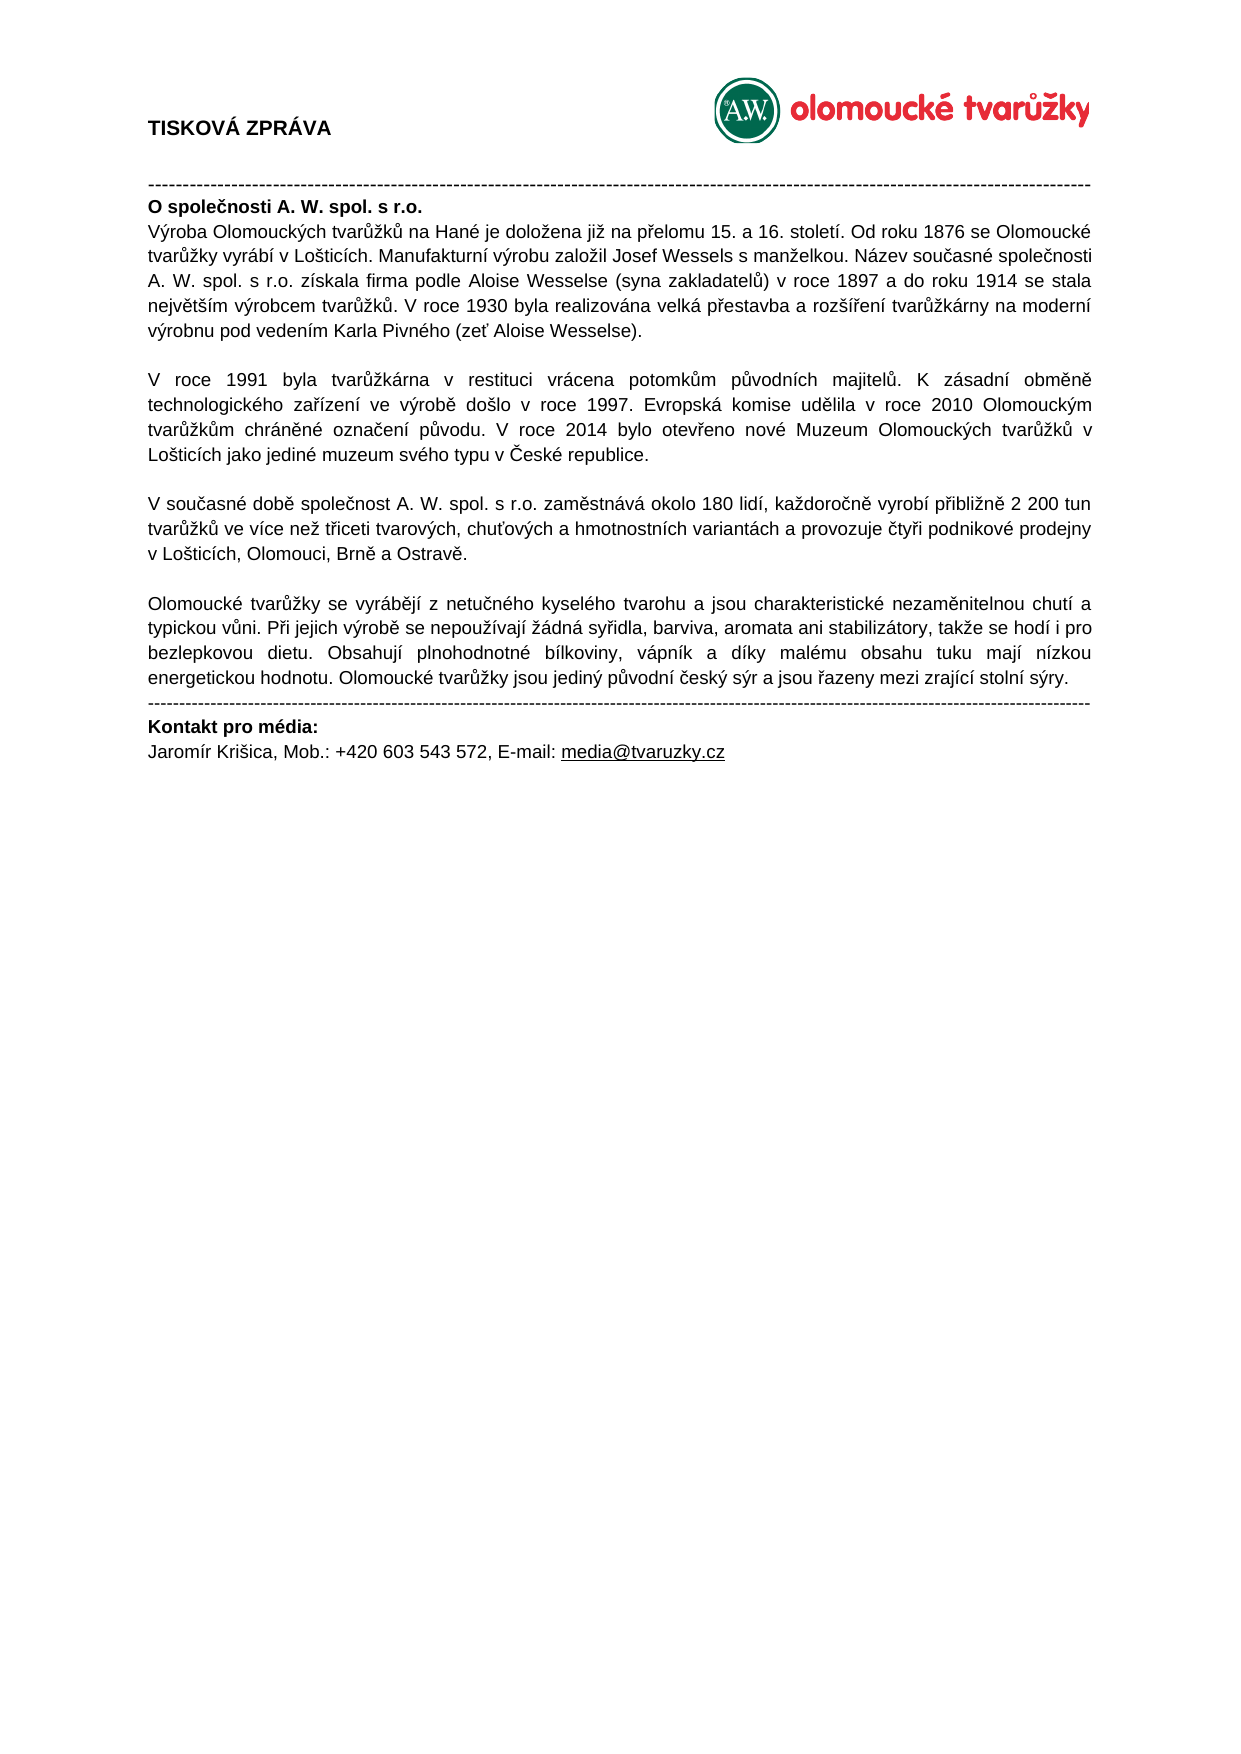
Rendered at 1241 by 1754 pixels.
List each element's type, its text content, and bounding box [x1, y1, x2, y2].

picture [713, 77, 1089, 143]
text V roce 1991 byla tvarůžkárna v restituci vrácena potomkům původních majitelů. K zásadní obměně technologického zařízení ve výrobě došlo v roce 1997. Evropská komise udělila v roce 2010 Olomouckým tvarůžkům chráněné označení původu. V roce 2014 bylo otevřeno nové Muzeum Olomouckých tvarůžků v Lošticích jako jediné muzeum svého typu v České republice. [148, 369, 1093, 465]
text ------------------------------------------------------------------------------------------------------------------------------------------------------- [148, 691, 1093, 713]
text Jaromír Krišica, Mob.: +420 603 543 572, E-mail: media@tvaruzky.cz [148, 741, 1093, 763]
text Olomoucké tvarůžky se vyrábějí z netučného kyselého tvarohu a jsou charakteristické nezaměnitelnou chutí a typickou vůni. Při jejich výrobě se nepoužívají žádná syřidla, barviva, aromata ani stabilizátory, takže se hodí i pro bezlepkovou dietu. Obsahují plnohodnotné bílkoviny, vápník a díky malému obsahu tuku mají nízkou energetickou hodnotu. Olomoucké tvarůžky jsou jediný původní český sýr a jsou řazeny mezi zrající stolní sýry. [148, 592, 1093, 688]
text Výroba Olomouckých tvarůžků na Hané je doložena již na přelomu 15. a 16. století. Od roku 1876 se Olomoucké tvarůžky vyrábí v Lošticích. Manufakturní výrobu založil Josef Wessels s manželkou. Název současné společnosti A. W. spol. s r.o. získala firma podle Aloise Wesselse (syna zakladatelů) v roce 1897 a do roku 1914 se stala největším výrobcem tvarůžků. V roce 1930 byla realizována velká přestavba a rozšíření tvarůžkárny na moderní výrobnu pod vedením Karla Pivného (zeť Aloise Wesselse). [148, 220, 1093, 341]
text V současné době společnost A. W. spol. s r.o. zaměstnává okolo 180 lidí, každoročně vyrobí přibližně 2 200 tun tvarůžků ve více než třiceti tvarových, chuťových a hmotnostních variantách a provozuje čtyři podnikové prodejny v Lošticích, Olomouci, Brně a Ostravě. [148, 493, 1093, 564]
text O společnosti A. W. spol. s r.o. [148, 196, 1093, 217]
text Kontakt pro média: [148, 716, 1093, 738]
text ---------------------------------------------------------------------------------------------------------------------------------------- [148, 172, 1093, 196]
